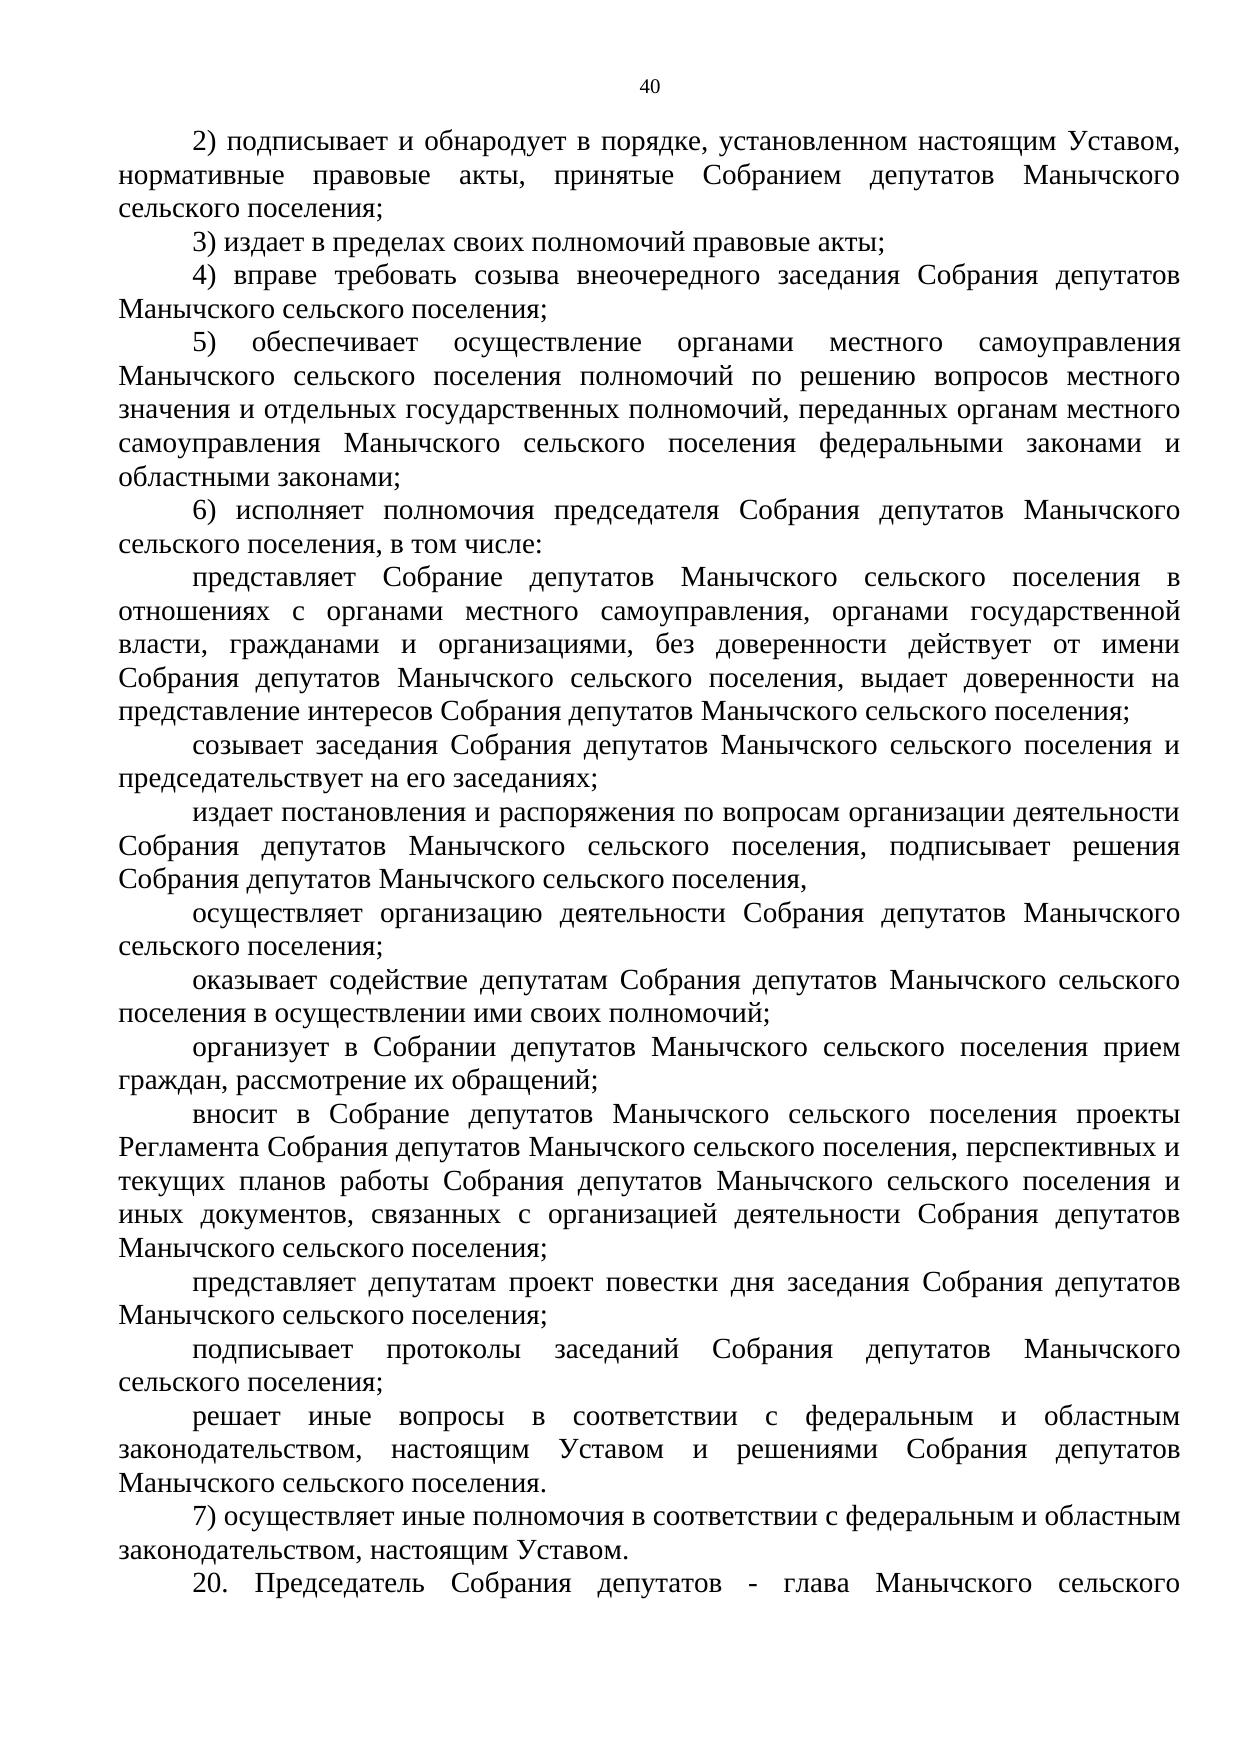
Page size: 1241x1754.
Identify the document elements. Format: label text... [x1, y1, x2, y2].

text 3) издает в пределах своих полномочий правовые акты; [118, 224, 1181, 257]
text 5) обеспечивает осуществление органами местного самоуправления Манычского сельского поселения полномочий по решению вопросов местного значения и отдельных государственных полномочий, переданных органам местного самоуправления Манычского сельского поселения федеральными законами и областными законами; [118, 324, 1181, 492]
text созывает заседания Собрания депутатов Манычского сельского поселения и председательствует на его заседаниях; [118, 727, 1181, 794]
text оказывает содействие депутатам Собрания депутатов Манычского сельского поселения в осуществлении ими своих полномочий; [118, 962, 1181, 1029]
text 7) осуществляет иные полномочия в соответствии с федеральным и областным законодательством, настоящим Уставом. [118, 1498, 1181, 1566]
text 2) подписывает и обнародует в порядке, установленном настоящим Уставом, нормативные правовые акты, принятые Собранием депутатов Манычского сельского поселения; [118, 123, 1181, 224]
text издает постановления и распоряжения по вопросам организации деятельности Собрания депутатов Манычского сельского поселения, подписывает решения Собрания депутатов Манычского сельского поселения, [118, 794, 1181, 895]
text 4) вправе требовать созыва внеочередного заседания Собрания депутатов Манычского сельского поселения; [118, 257, 1181, 324]
text представляет Собрание депутатов Манычского сельского поселения в отношениях с органами местного самоуправления, органами государственной власти, гражданами и организациями, без доверенности действует от имени Собрания депутатов Манычского сельского поселения, выдает доверенности на представление интересов Собрания депутатов Манычского сельского поселения; [118, 559, 1181, 727]
text вносит в Собрание депутатов Манычского сельского поселения проекты Регламента Собрания депутатов Манычского сельского поселения, перспективных и текущих планов работы Собрания депутатов Манычского сельского поселения и иных документов, связанных с организацией деятельности Собрания депутатов Манычского сельского поселения; [118, 1096, 1181, 1264]
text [118, 1566, 1181, 1599]
text осуществляет организацию деятельности Собрания депутатов Манычского сельского поселения; [118, 895, 1181, 962]
text организует в Собрании депутатов Манычского сельского поселения прием граждан, рассмотрение их обращений; [118, 1029, 1181, 1096]
text 6) исполняет полномочия председателя Собрания депутатов Манычского сельского поселения, в том числе: [118, 492, 1181, 559]
text подписывает протоколы заседаний Собрания депутатов Манычского сельского поселения; [118, 1331, 1181, 1398]
text решает иные вопросы в соответствии с федеральным и областным законодательством, настоящим Уставом и решениями Собрания депутатов Манычского сельского поселения. [118, 1398, 1181, 1498]
text представляет депутатам проект повестки дня заседания Собрания депутатов Манычского сельского поселения; [118, 1264, 1181, 1331]
